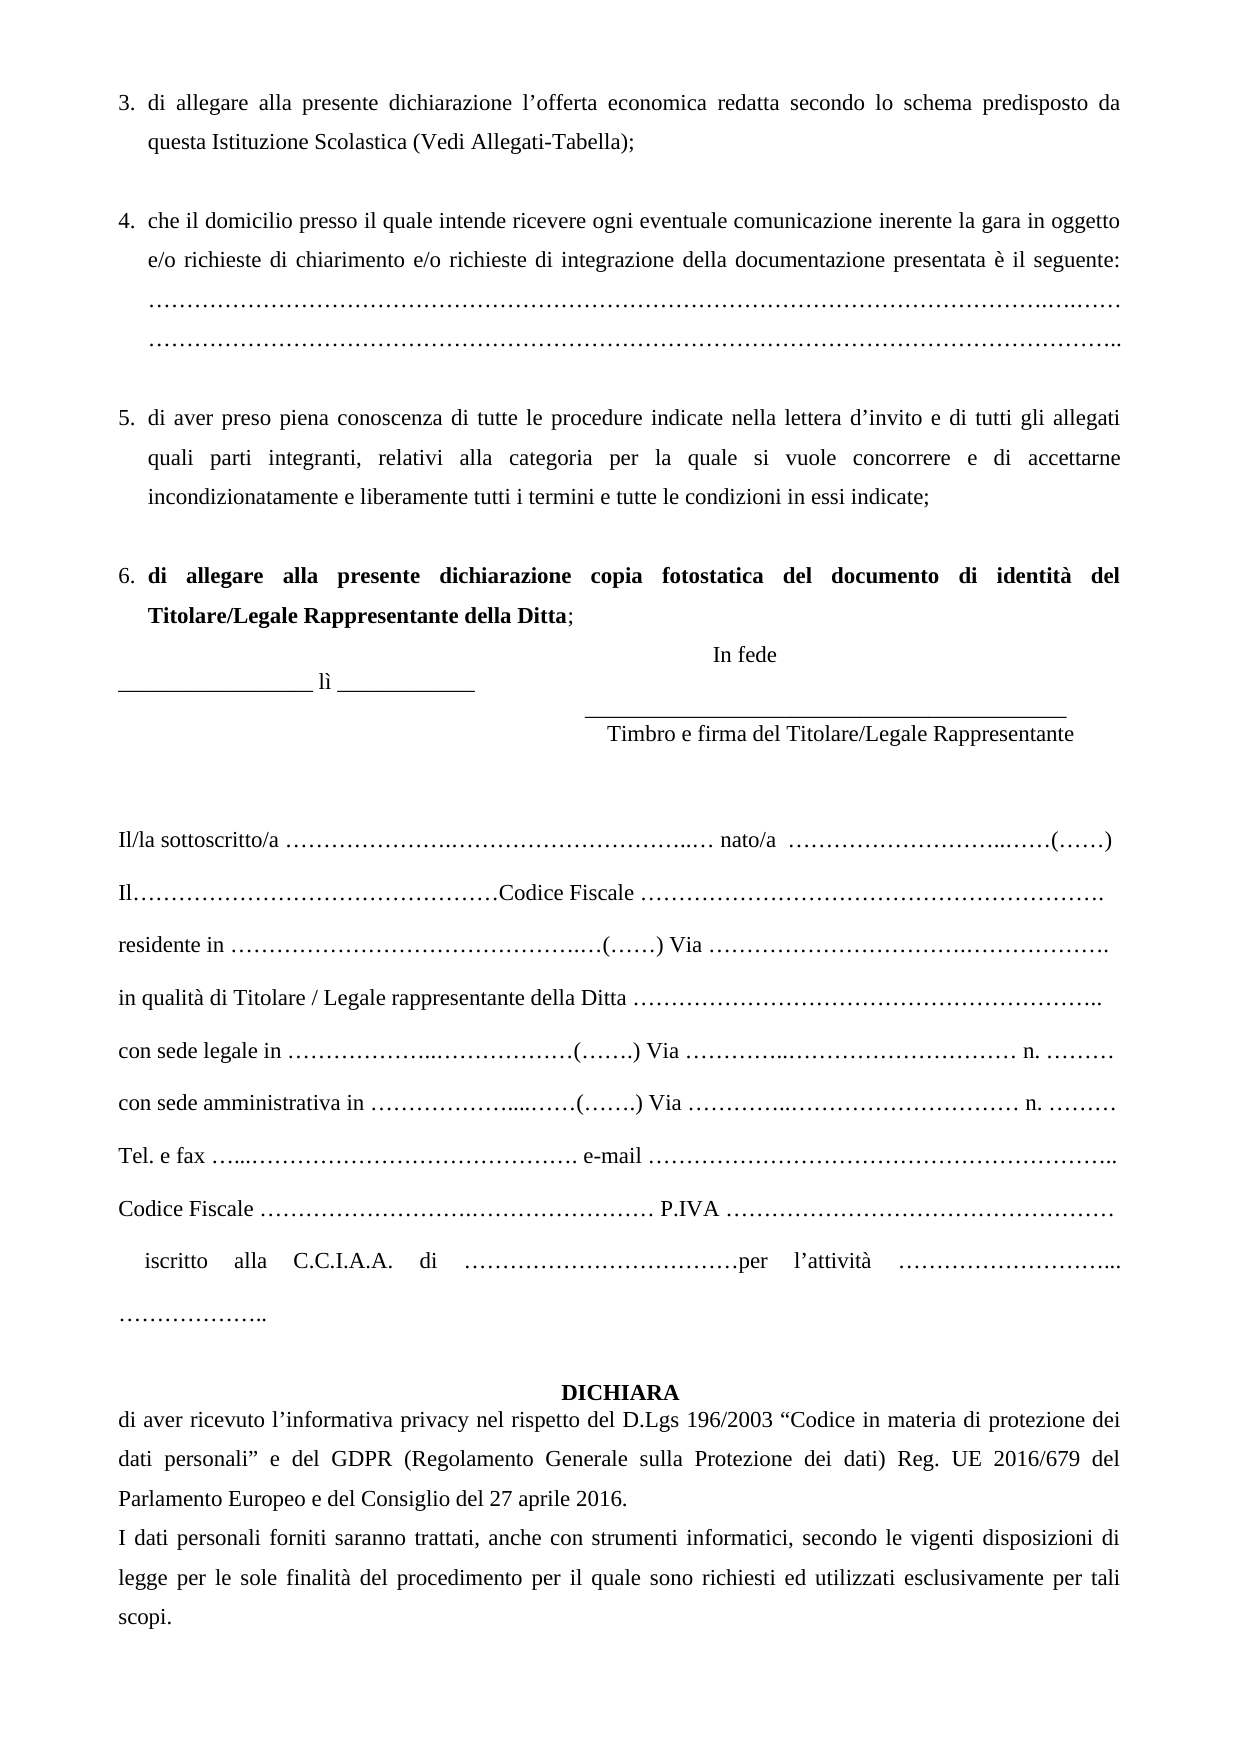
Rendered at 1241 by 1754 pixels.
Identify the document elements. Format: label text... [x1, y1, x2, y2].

list ……………………………………………………………………………………………………………….. [148, 326, 1122, 352]
text con sede amministrativa in ………………....……(…….) Via …………..………………………… n. ……… [118, 1089, 1122, 1116]
text con sede legale in ………………..………………(…….) Via …………..………………………… n. ……… [118, 1037, 1122, 1063]
text in qualità di Titolare / Legale rappresentante della Ditta …………………………………………………….. [118, 984, 1122, 1010]
text DICHIARA [118, 1379, 1122, 1406]
list di aver preso piena conoscenza di tutte le procedure indicate nella lettera d’invito e di tutti gli allegati quali parti integranti, relativi alla categoria per la quale si vuole concorrere e di accettarne incondizionatamente e liberamente tutti i termini e tutte le condizioni in essi indicate; [118, 404, 1122, 510]
text Il…………………………………………Codice Fiscale ……………………………………………………. [118, 878, 1122, 905]
text _________________ lì ____________ [118, 668, 1122, 694]
text In fede [118, 641, 1122, 668]
text di aver ricevuto l’informativa privacy nel rispetto del D.Lgs 196/2003 “Codice in materia di protezione dei dati personali” e del GDPR (Regolamento Generale sulla Protezione dei dati) Reg. UE 2016/679 del Parlamento Europeo e del Consiglio del 27 aprile 2016. [118, 1406, 1122, 1511]
list che il domicilio presso il quale intende ricevere ogni eventuale comunicazione inerente la gara in oggetto e/o richieste di chiarimento e/o richieste di integrazione della documentazione presentata è il seguente: ……………………………………………………………………………………………………….….…… [118, 207, 1122, 312]
text __________________________________________ [118, 694, 1122, 720]
text Tel. e fax …...……………………………………. e-mail …………………………………………………….. [118, 1142, 1122, 1168]
list di allegare alla presente dichiarazione l’offerta economica redatta secondo lo schema predisposto da questa Istituzione Scolastica (Vedi Allegati-Tabella); [118, 89, 1122, 154]
text Timbro e firma del Titolare/Legale Rappresentante [118, 720, 1122, 747]
text iscritto alla C.C.I.A.A. di ………………………………per l’attività ………………………...……………….. [118, 1247, 1122, 1327]
list di allegare alla presente dichiarazione copia fotostatica del documento di identità del Titolare/Legale Rappresentante della Ditta; [118, 562, 1122, 628]
text I dati personali forniti saranno trattati, anche con strumenti informatici, secondo le vigenti disposizioni di legge per le sole finalità del procedimento per il quale sono richiesti ed utilizzati esclusivamente per tali scopi. [118, 1524, 1122, 1629]
text Il/la sottoscritto/a ………………….…………………………..… nato/a ………………………..……(……) [118, 826, 1122, 852]
text Codice Fiscale ……………………….…………………… P.IVA …………………………………………… [118, 1195, 1122, 1221]
text residente in ……………………………………….…(……) Via …………………………….………………. [118, 931, 1122, 958]
